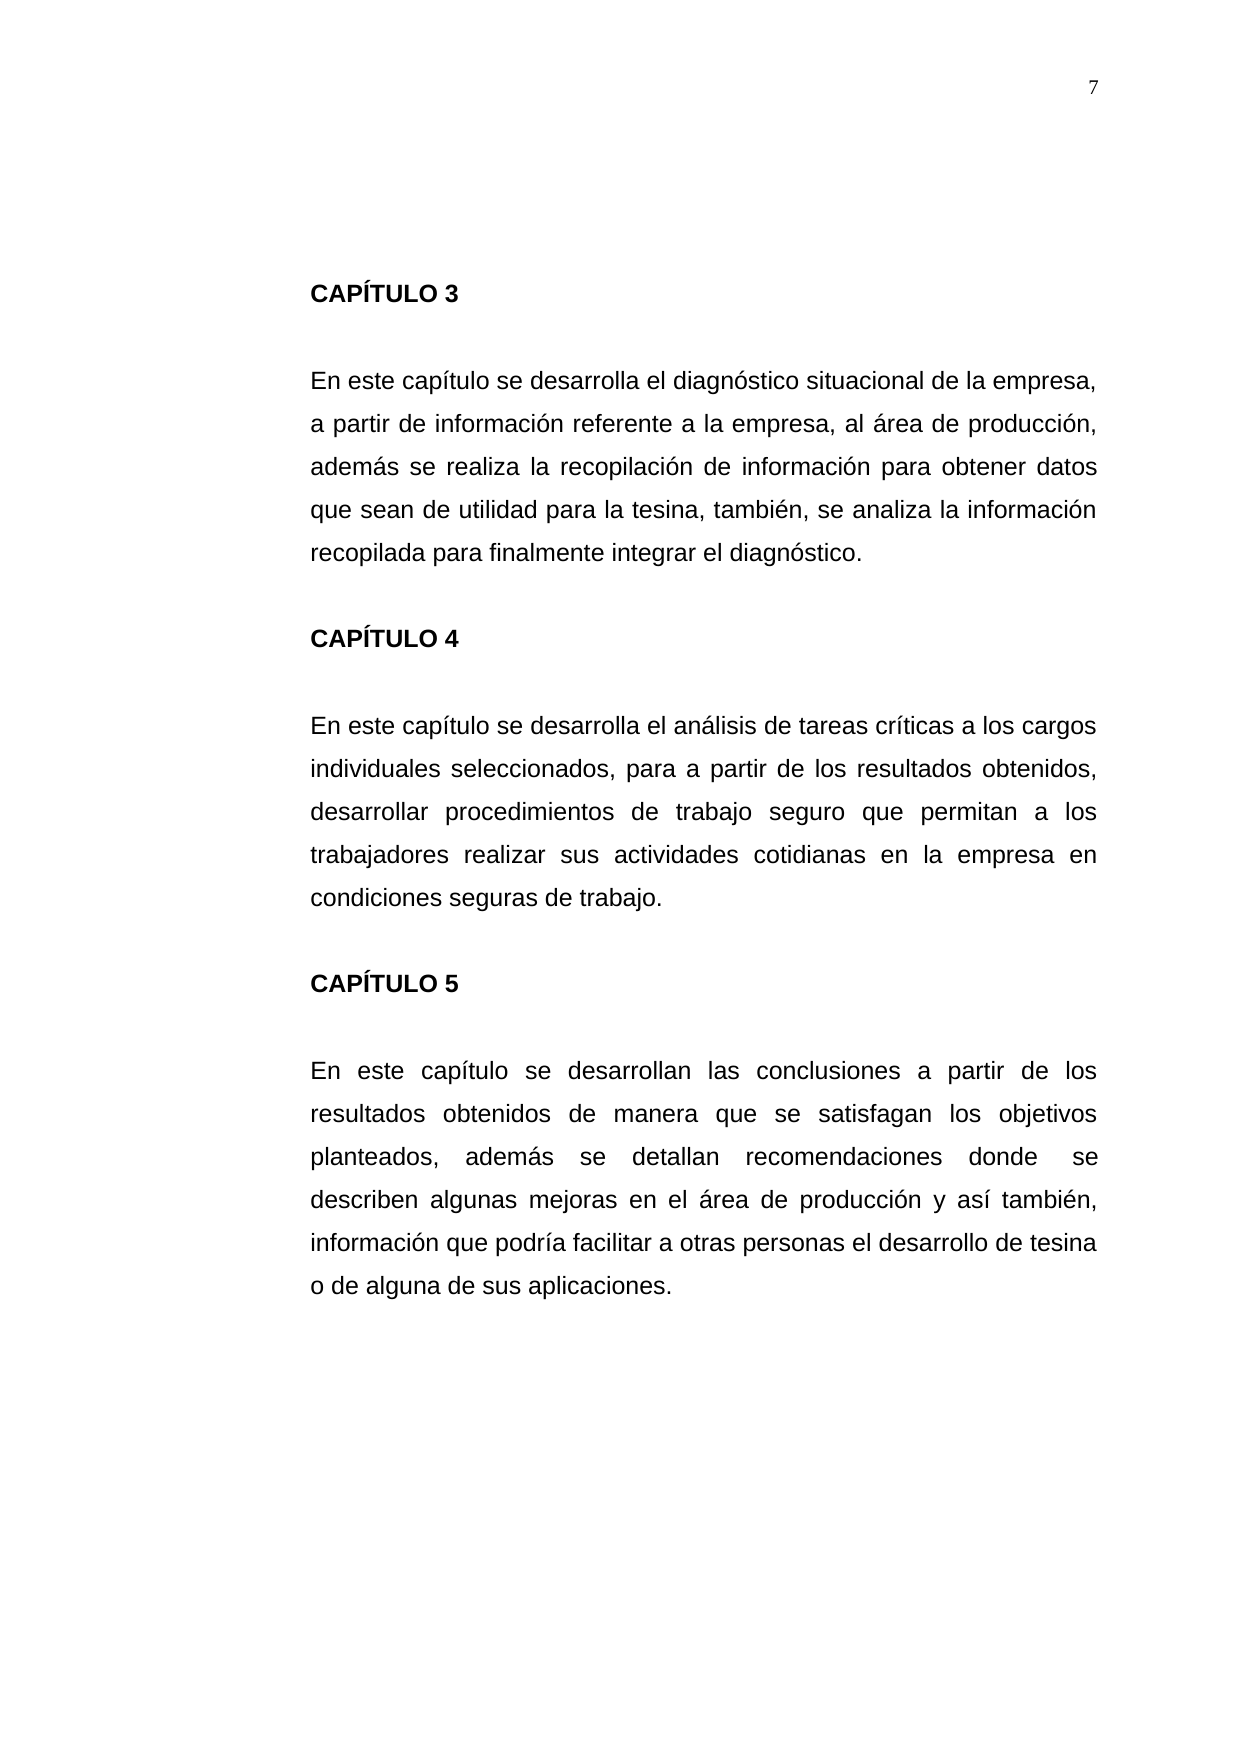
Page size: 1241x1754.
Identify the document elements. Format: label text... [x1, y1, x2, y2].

text En este capítulo se desarrolla el análisis de tareas críticas a los cargos individuales seleccionados, para a partir de los resultados obtenidos, desarrollar procedimientos de trabajo seguro que permitan a los trabajadores realizar sus actividades cotidianas en la empresa en condiciones seguras de trabajo. [310, 711, 1098, 912]
text En este capítulo se desarrolla el diagnóstico situacional de la empresa, a partir de información referente a la empresa, al área de producción, además se realiza la recopilación de información para obtener datos que sean de utilidad para la tesina, también, se analiza la información recopilada para finalmente integrar el diagnóstico. [310, 366, 1098, 567]
text CAPÍTULO 4 [310, 624, 1098, 653]
text CAPÍTULO 5 [310, 969, 1098, 998]
text CAPÍTULO 3 [310, 279, 1098, 308]
text En este capítulo se desarrollan las conclusiones a partir de los resultados obtenidos de manera que se satisfagan los objetivos planteados, además se detallan recomendaciones donde se describen algunas mejoras en el área de producción y así también, información que podría facilitar a otras personas el desarrollo de tesina o de alguna de sus aplicaciones. [310, 1056, 1098, 1300]
